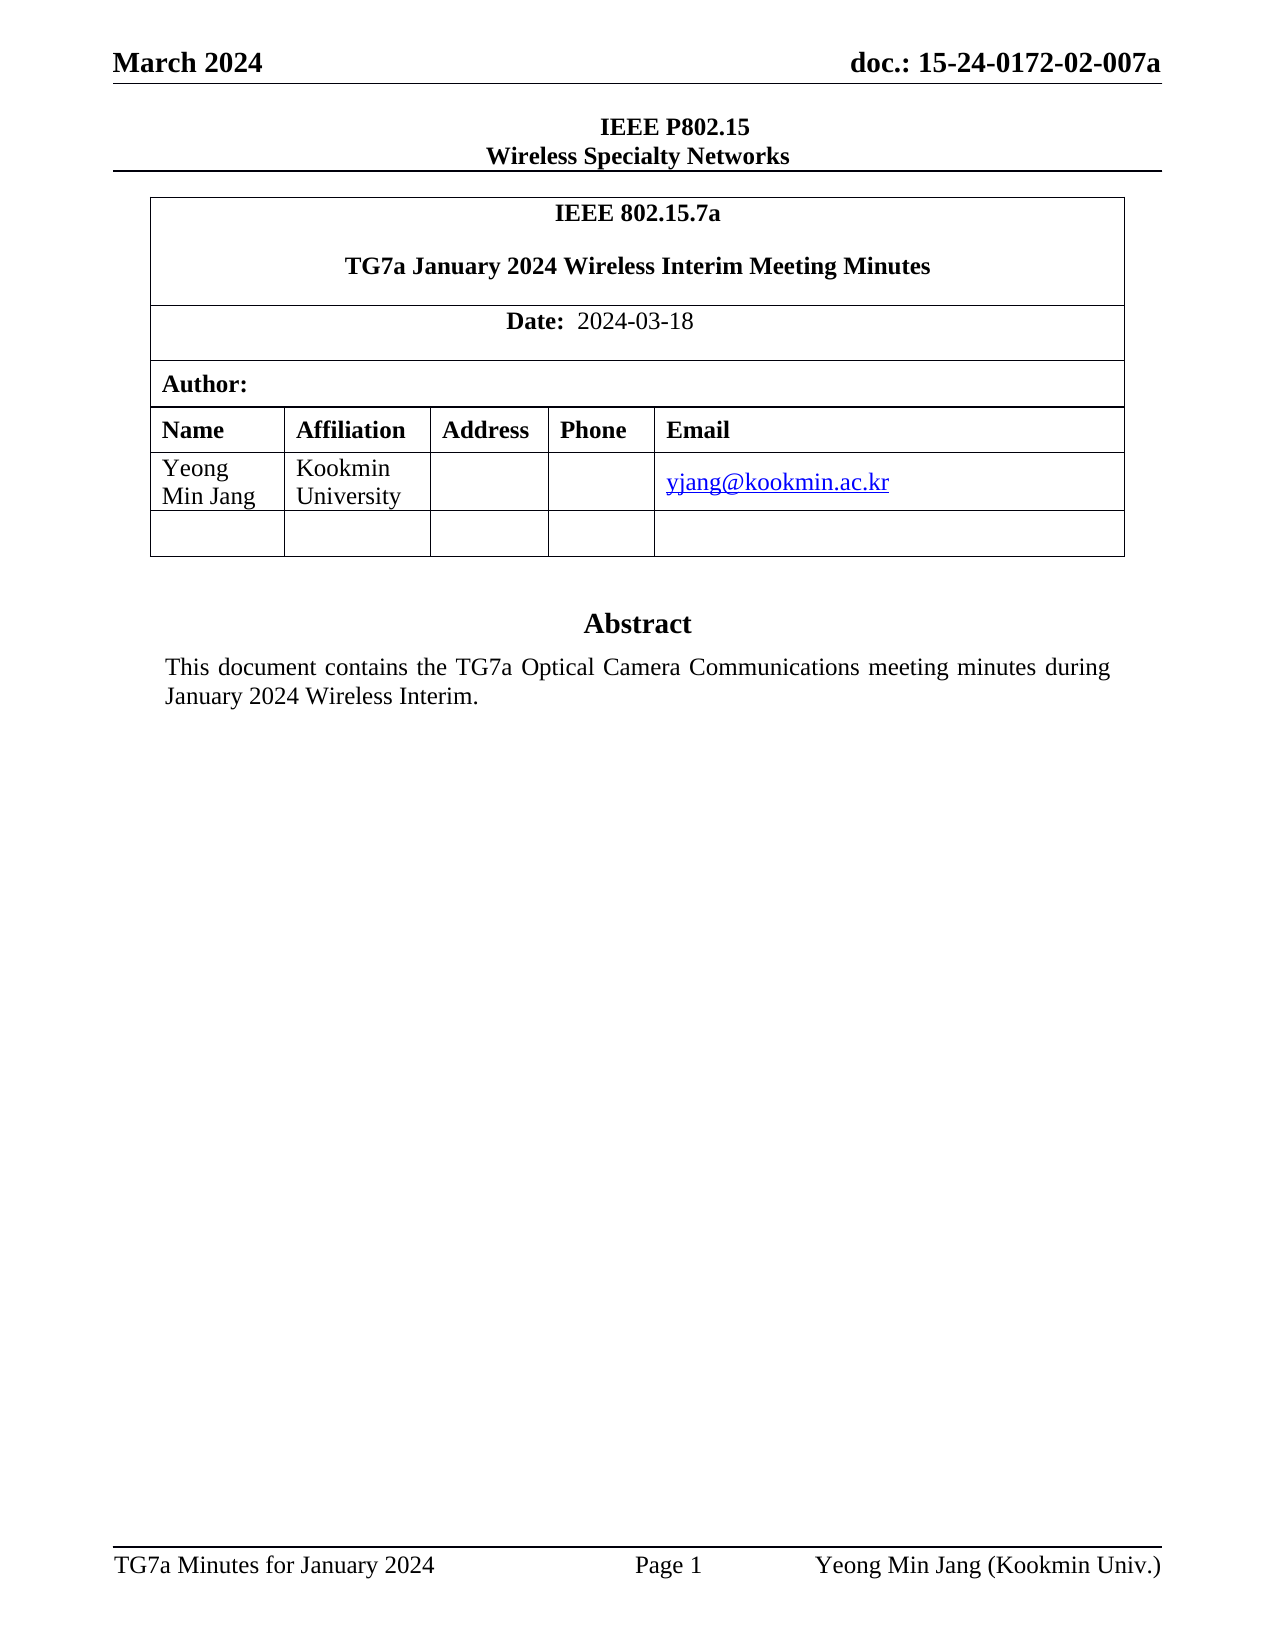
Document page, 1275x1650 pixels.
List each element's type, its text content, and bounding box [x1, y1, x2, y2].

table_cell [549, 511, 654, 556]
table_cell Kookmin University [285, 453, 430, 510]
table_cell Yeong Min Jang [151, 453, 284, 510]
table_cell Date: 2024-03-18 [151, 306, 1124, 360]
table_cell Phone [549, 408, 654, 452]
table_cell [431, 511, 548, 556]
text IEEE P802.15 Wireless Specialty Networks [112, 112, 1162, 172]
table_cell [151, 511, 284, 556]
table_header IEEE 802.15.7a TG7a January 2024 Wireless Interim Meeting Minutes [151, 198, 1124, 305]
table_cell Email [655, 408, 1124, 452]
table_cell [431, 453, 548, 510]
table_cell yjang@kookmin.ac.kr [655, 453, 1124, 510]
table_cell Affiliation [285, 408, 430, 452]
table_cell Author: [151, 361, 1124, 406]
table_cell Address [431, 408, 548, 452]
table_cell Name [151, 408, 284, 452]
table_cell [655, 511, 1124, 556]
table_cell [285, 511, 430, 556]
table_cell [549, 453, 654, 510]
